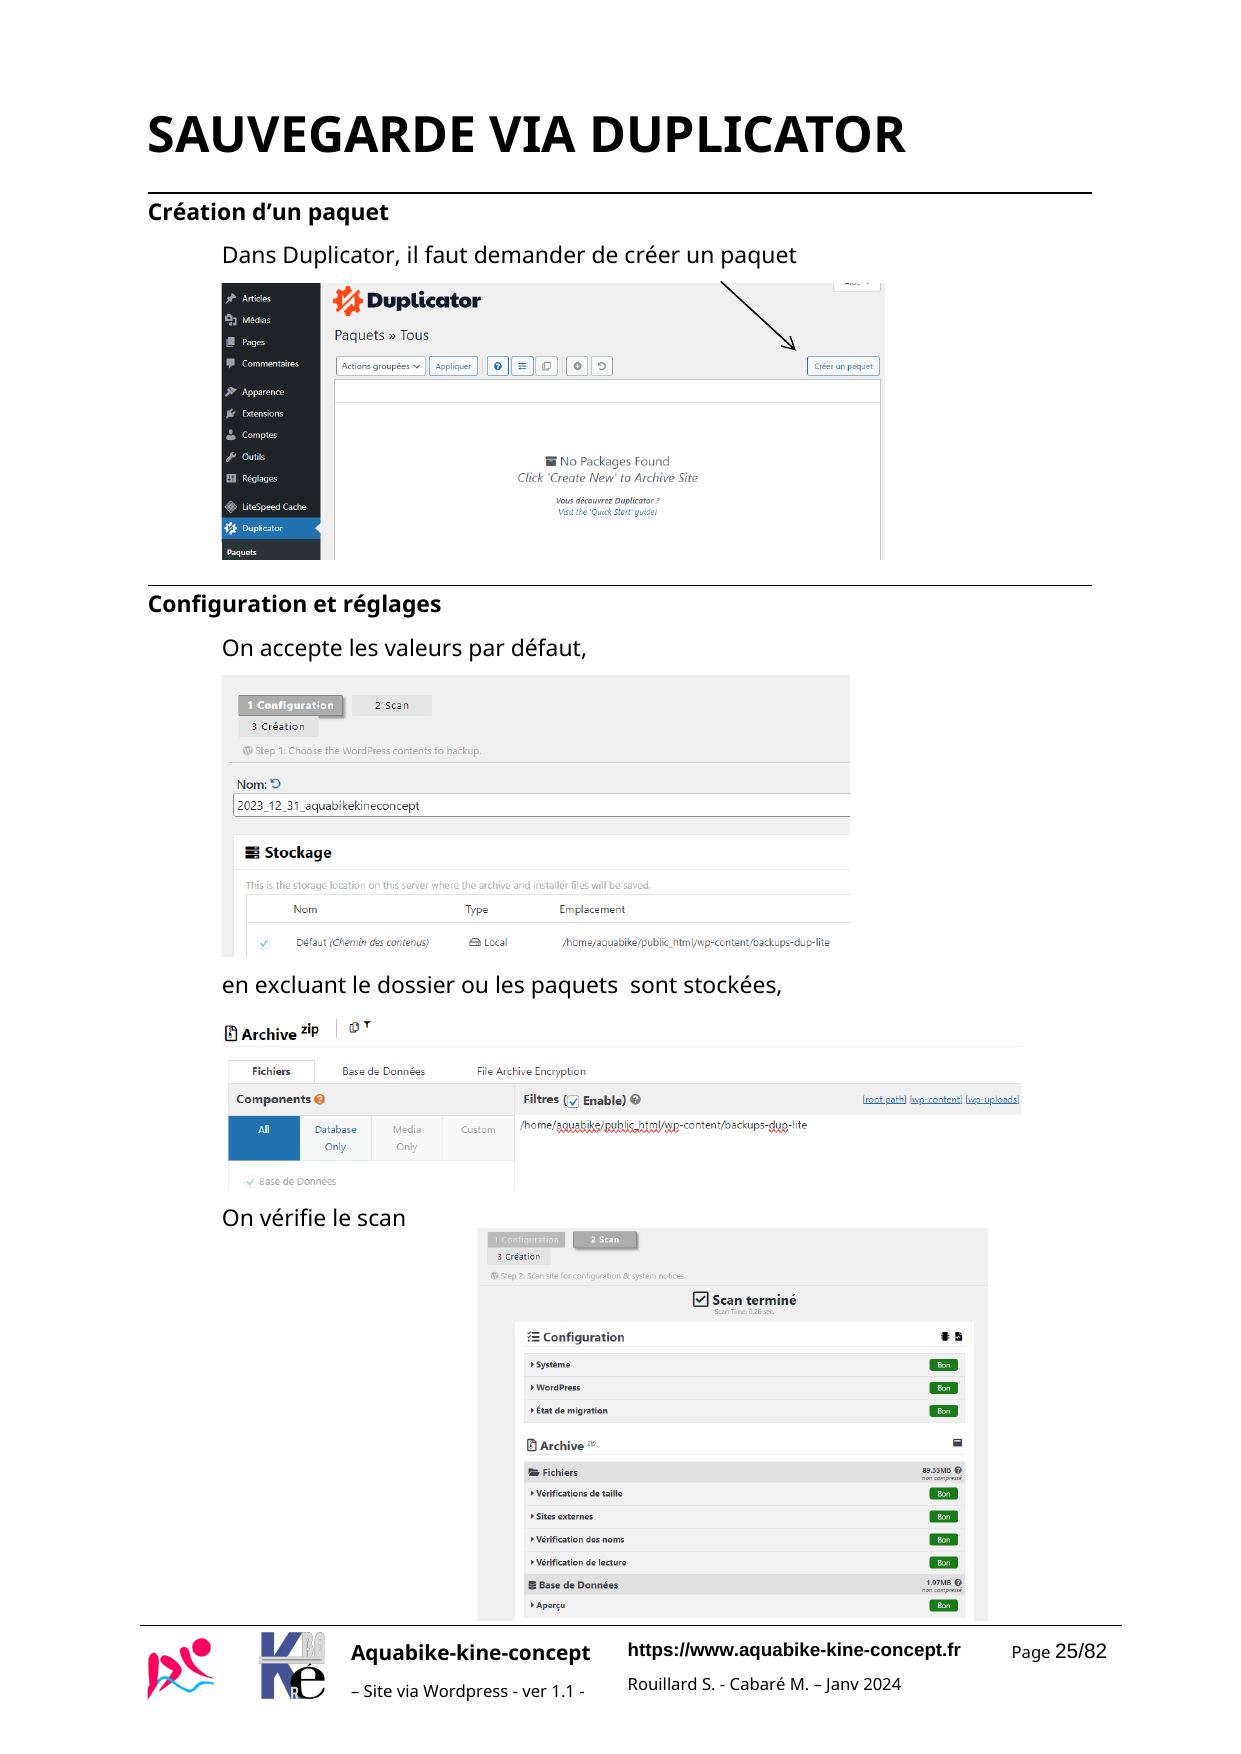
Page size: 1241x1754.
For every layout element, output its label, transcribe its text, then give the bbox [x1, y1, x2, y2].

picture [221, 675, 851, 957]
text On accepte les valeurs par défaut, [222, 632, 1092, 663]
picture [147, 1638, 214, 1705]
text Dans Duplicator, il faut demander de créer un paquet [222, 239, 1092, 271]
picture [221, 1012, 1022, 1190]
picture [221, 283, 885, 560]
picture [258, 1632, 325, 1699]
text On vérifie le scan [222, 1202, 1092, 1233]
subtitle Création d’un paquet [148, 194, 1092, 227]
subtitle Sauvegarde via Duplicator [148, 99, 1092, 167]
text en excluant le dossier ou les paquets sont stockées, [222, 969, 1092, 1000]
picture [477, 1228, 988, 1621]
subtitle Configuration et réglages [148, 586, 1092, 619]
